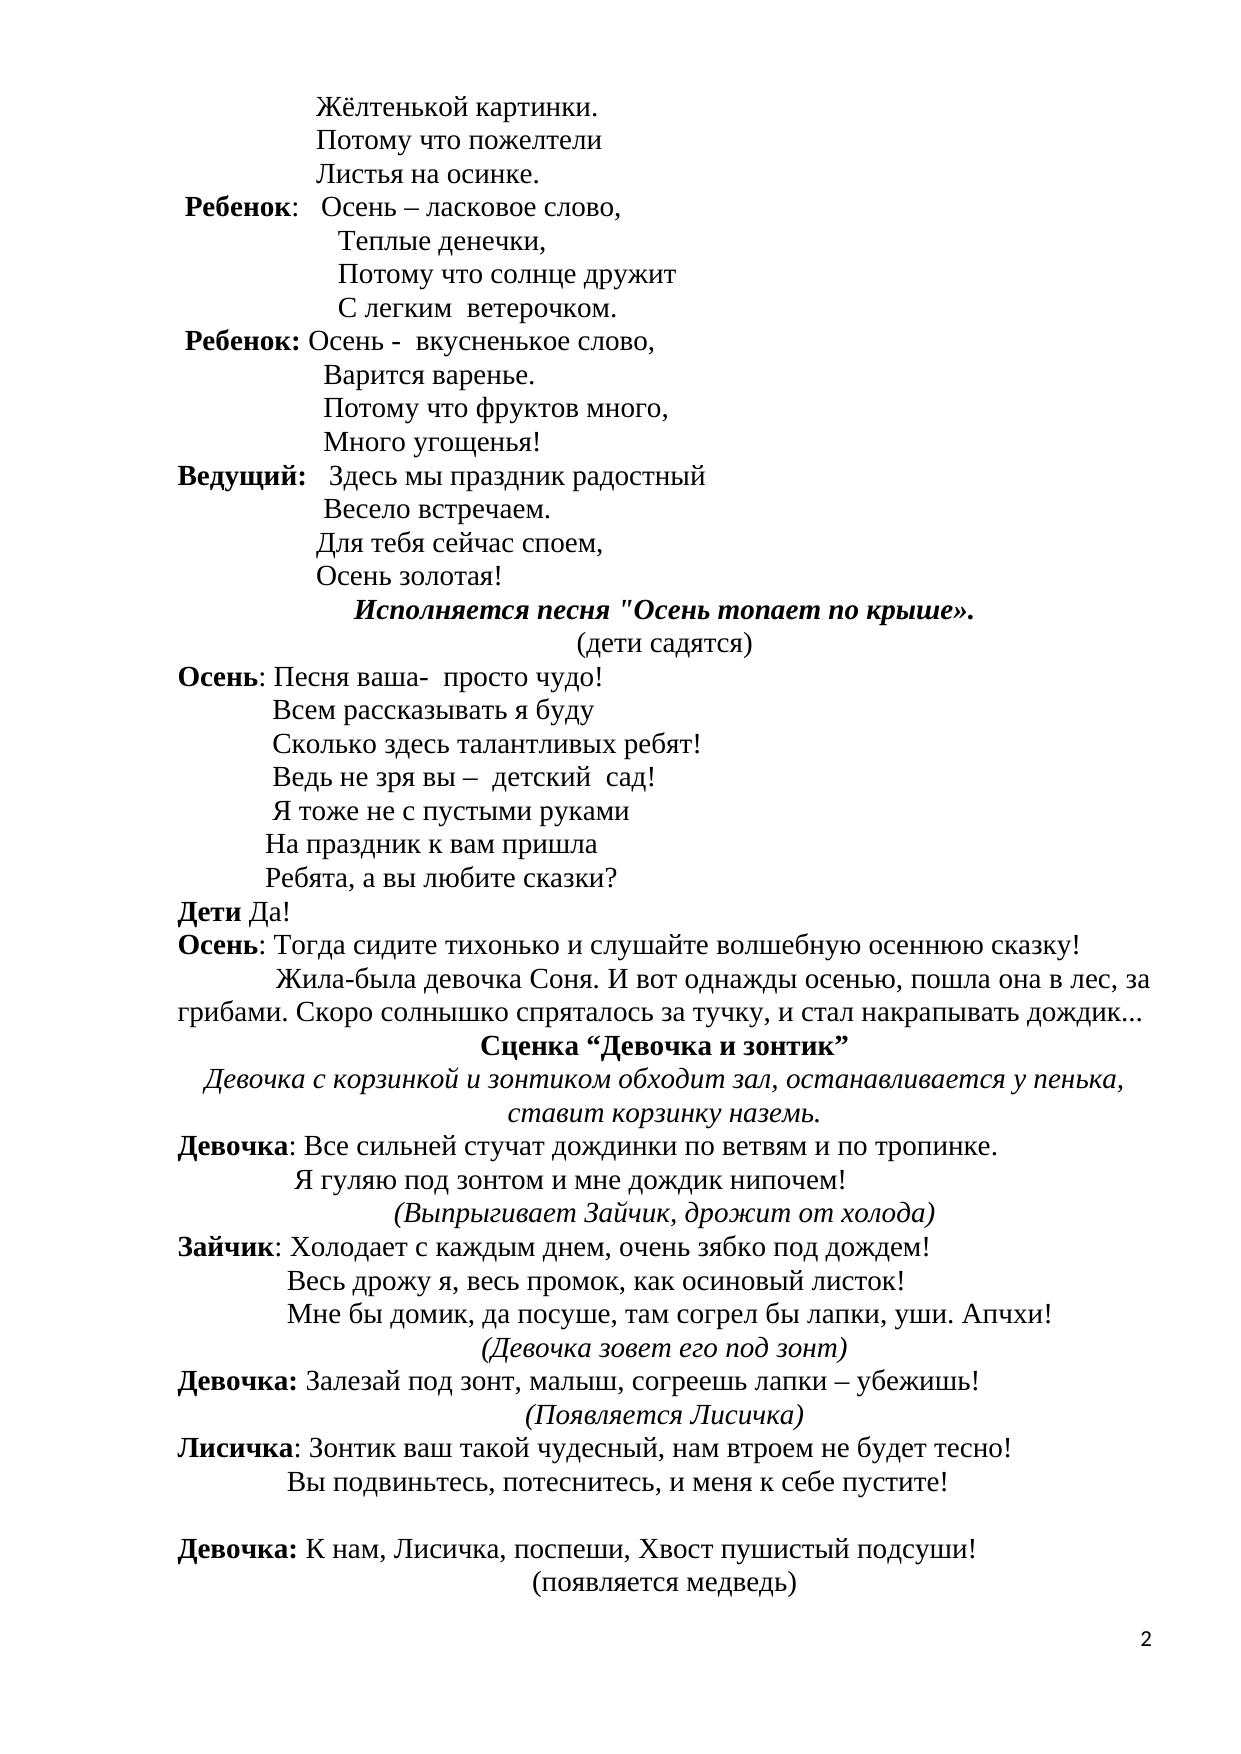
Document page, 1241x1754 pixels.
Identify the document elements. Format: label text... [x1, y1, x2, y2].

text Осень: Песня ваша- просто чудо! [177, 659, 1152, 692]
text Зайчик: Холодает с каждым днем, очень зябко под дождем! [177, 1229, 1152, 1263]
text Ведь не зря вы – детский сад! [177, 759, 1152, 793]
text Листья на осинке. [177, 156, 1152, 189]
text Исполняется песня "Осень топает по крыше». [177, 592, 1152, 625]
text Ребенок: Осень - вкусненькое слово, [177, 323, 1152, 357]
text Ребята, а вы любите сказки? [177, 860, 1152, 894]
text Жёлтенькой картинки. [177, 89, 1152, 122]
text Потому что фруктов много, [177, 391, 1152, 424]
text Мне бы домик, да посуше, там согрел бы лапки, уши. Апчхи! [177, 1296, 1152, 1330]
text Много угощенья! [177, 424, 1152, 458]
text Потому что солнце дружит [177, 256, 1152, 290]
text Жила-была девочка Соня. И вот однажды осенью, пошла она в лес, за грибами. Скоро солнышко спряталось за тучку, и стал накрапывать дождик... [177, 961, 1152, 1028]
text Вы подвиньтесь, потеснитесь, и меня к себе пустите! [177, 1464, 1152, 1497]
text (Появляется Лисичка) [177, 1397, 1152, 1430]
text Весь дрожу я, весь промок, как осиновый листок! [177, 1263, 1152, 1296]
text Осень: Тогда сидите тихонько и слушайте волшебную осеннюю сказку! [177, 927, 1152, 961]
text (дети садятся) [177, 625, 1152, 659]
text Девочка: Залезай под зонт, малыш, согреешь лапки – убежишь! [177, 1363, 1152, 1397]
text Сколько здесь талантливых ребят! [177, 726, 1152, 759]
text Ведущий: Здесь мы праздник радостный Весело встречаем. Для тебя сейчас споем, Осень золотая! [177, 458, 1152, 592]
text Сценка “Девочка и зонтик” [177, 1028, 1152, 1061]
text Дети Да! [177, 894, 1152, 927]
text Потому что пожелтели [177, 122, 1152, 156]
text Девочка с корзинкой и зонтиком обходит зал, останавливается у пенька, ставит корзинку наземь. [177, 1061, 1152, 1128]
text Девочка: Все сильней стучат дождинки по ветвям и по тропинке. [177, 1128, 1152, 1162]
text С легким ветерочком. [177, 290, 1152, 323]
text Я гуляю под зонтом и мне дождик нипочем! [177, 1162, 1152, 1196]
text Девочка: К нам, Лисичка, поспеши, Хвост пушистый подсуши! [177, 1531, 1152, 1564]
text (Девочка зовет его под зонт) [177, 1330, 1152, 1363]
text Ребенок: Осень – ласковое слово, [177, 189, 1152, 223]
text Всем рассказывать я буду [177, 692, 1152, 726]
text Лисичка: Зонтик ваш такой чудесный, нам втроем не будет тесно! [177, 1430, 1152, 1464]
text Теплые денечки, [177, 223, 1152, 256]
text Варится варенье. [177, 357, 1152, 391]
text На праздник к вам пришла [177, 827, 1152, 860]
text (появляется медведь) [177, 1564, 1152, 1598]
text Я тоже не с пустыми руками [177, 793, 1152, 827]
text (Выпрыгивает Зайчик, дрожит от холода) [177, 1196, 1152, 1229]
